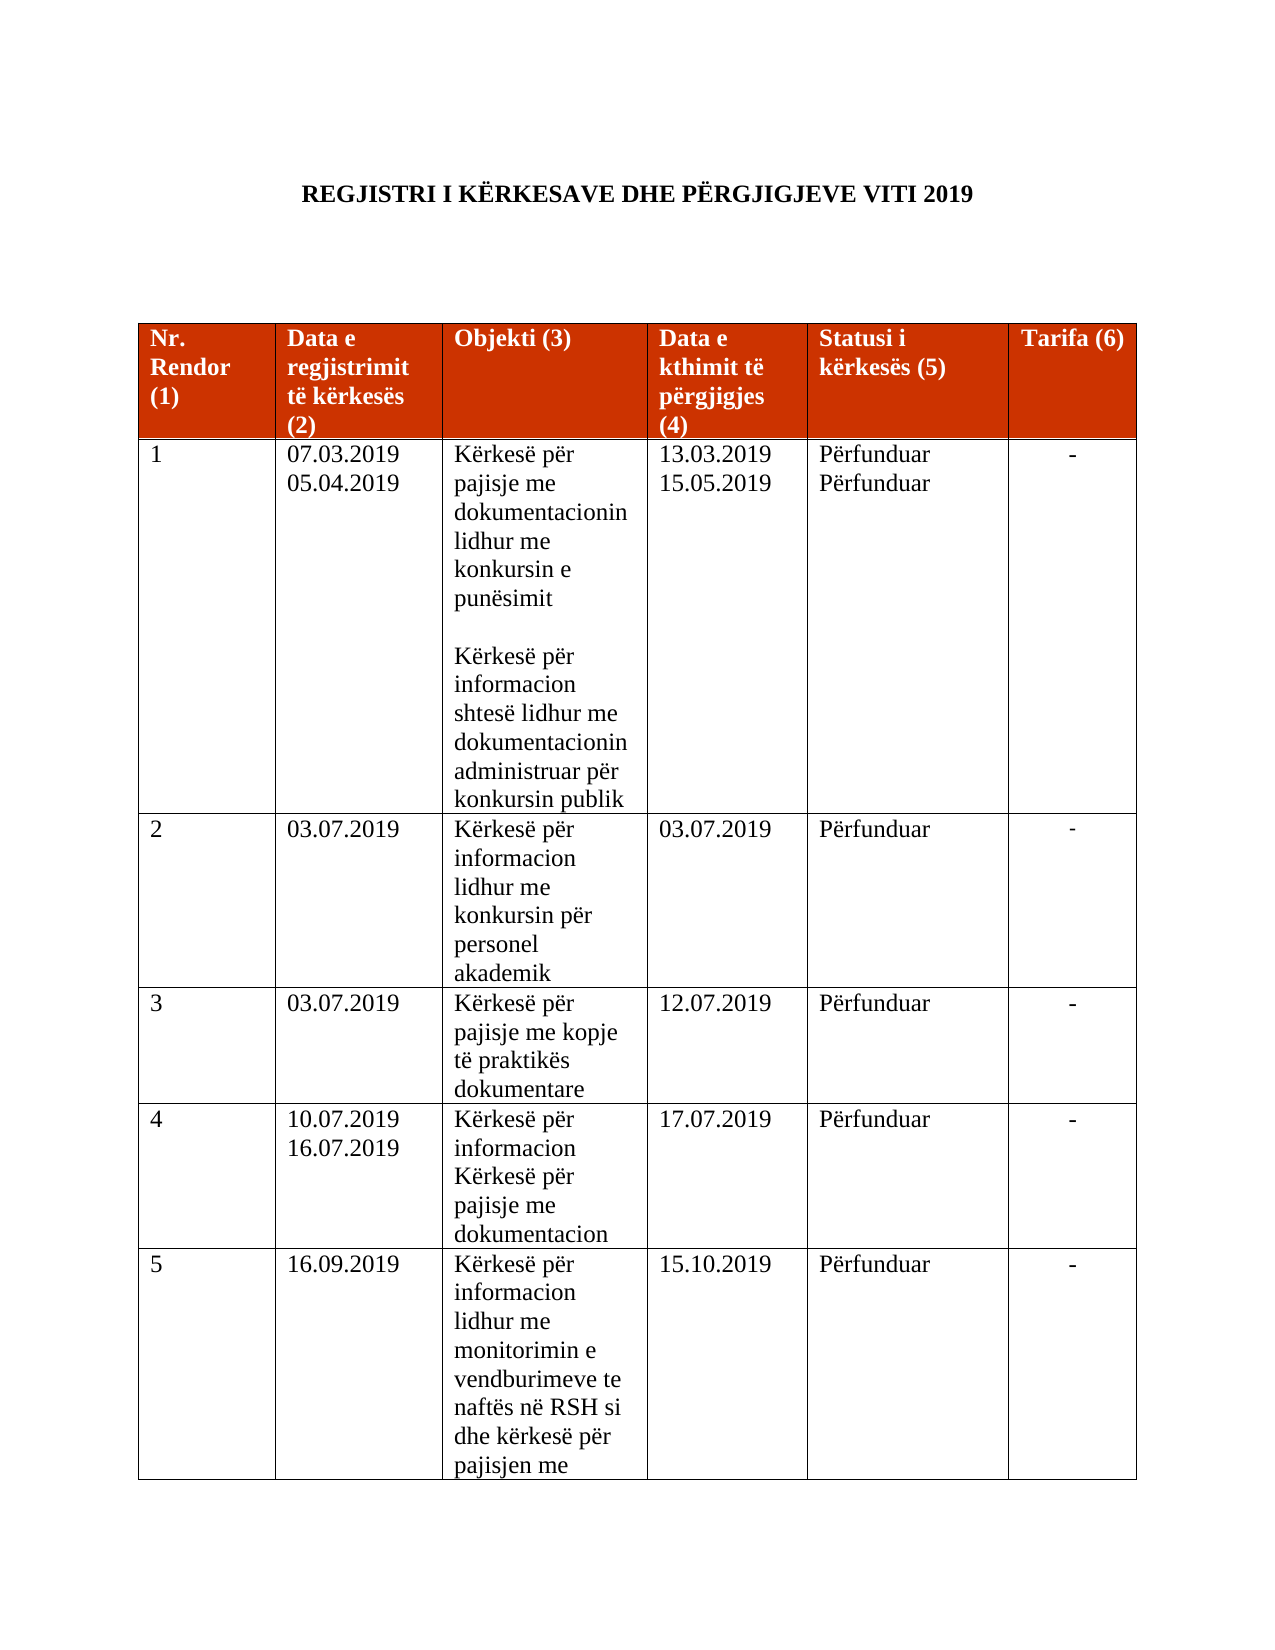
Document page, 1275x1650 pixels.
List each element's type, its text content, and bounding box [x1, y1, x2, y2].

table_cell 5 [139, 1249, 275, 1479]
table_cell Kërkesë për informacion lidhur me konkursin për personel akademik [443, 814, 647, 987]
table_cell Përfunduar [808, 1249, 1008, 1479]
table_cell Përfunduar [808, 1104, 1008, 1248]
table_cell - [1009, 1104, 1136, 1248]
table_cell 4 [139, 1104, 275, 1248]
table_cell - [1009, 1249, 1136, 1479]
table_cell Kërkesë për informacion Kërkesë për pajisje me dokumentacion [443, 1104, 647, 1248]
table_cell 12.07.2019 [648, 988, 807, 1103]
table_header Data e kthimit të përgjigjes (4) [648, 324, 807, 438]
table_cell 1 [139, 440, 275, 813]
table_cell Përfunduar [808, 988, 1008, 1103]
table_cell Përfunduar [808, 814, 1008, 987]
table_header Statusi i kërkesës (5) [808, 324, 1008, 438]
table_cell Kërkesë për pajisje me kopje të praktikës dokumentare [443, 988, 647, 1103]
table_header Objekti (3) [443, 324, 647, 438]
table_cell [443, 1249, 647, 1479]
table_cell 15.10.2019 [648, 1249, 807, 1479]
table_cell 03.07.2019 [648, 814, 807, 987]
table_cell 13.03.2019 15.05.2019 [648, 440, 807, 813]
table_cell 10.07.2019 16.07.2019 [276, 1104, 442, 1248]
table_cell - [1009, 988, 1136, 1103]
table_cell - [1009, 440, 1136, 813]
table_cell 07.03.2019 05.04.2019 [276, 440, 442, 813]
table_cell 16.09.2019 [276, 1249, 442, 1479]
table_header Nr. Rendor (1) [139, 324, 275, 438]
table_cell Kërkesë për pajisje me dokumentacionin lidhur me konkursin e punësimit Kërkesë për informacion shtesë lidhur me dokumentacionin administruar për konkursin publik [443, 440, 647, 813]
table_header Tarifa (6) [1009, 324, 1136, 438]
table_cell 03.07.2019 [276, 988, 442, 1103]
table_cell 03.07.2019 [276, 814, 442, 987]
table_cell 17.07.2019 [648, 1104, 807, 1248]
table_header Data e regjistrimit të kërkesës (2) [276, 324, 442, 438]
table_cell 2 [139, 814, 275, 987]
text REGJISTRI I KËRKESAVE DHE PËRGJIGJEVE VITI 2019 [150, 179, 1125, 207]
table_cell - [1009, 814, 1136, 987]
table_cell Përfunduar Përfunduar [808, 440, 1008, 813]
table_cell 3 [139, 988, 275, 1103]
